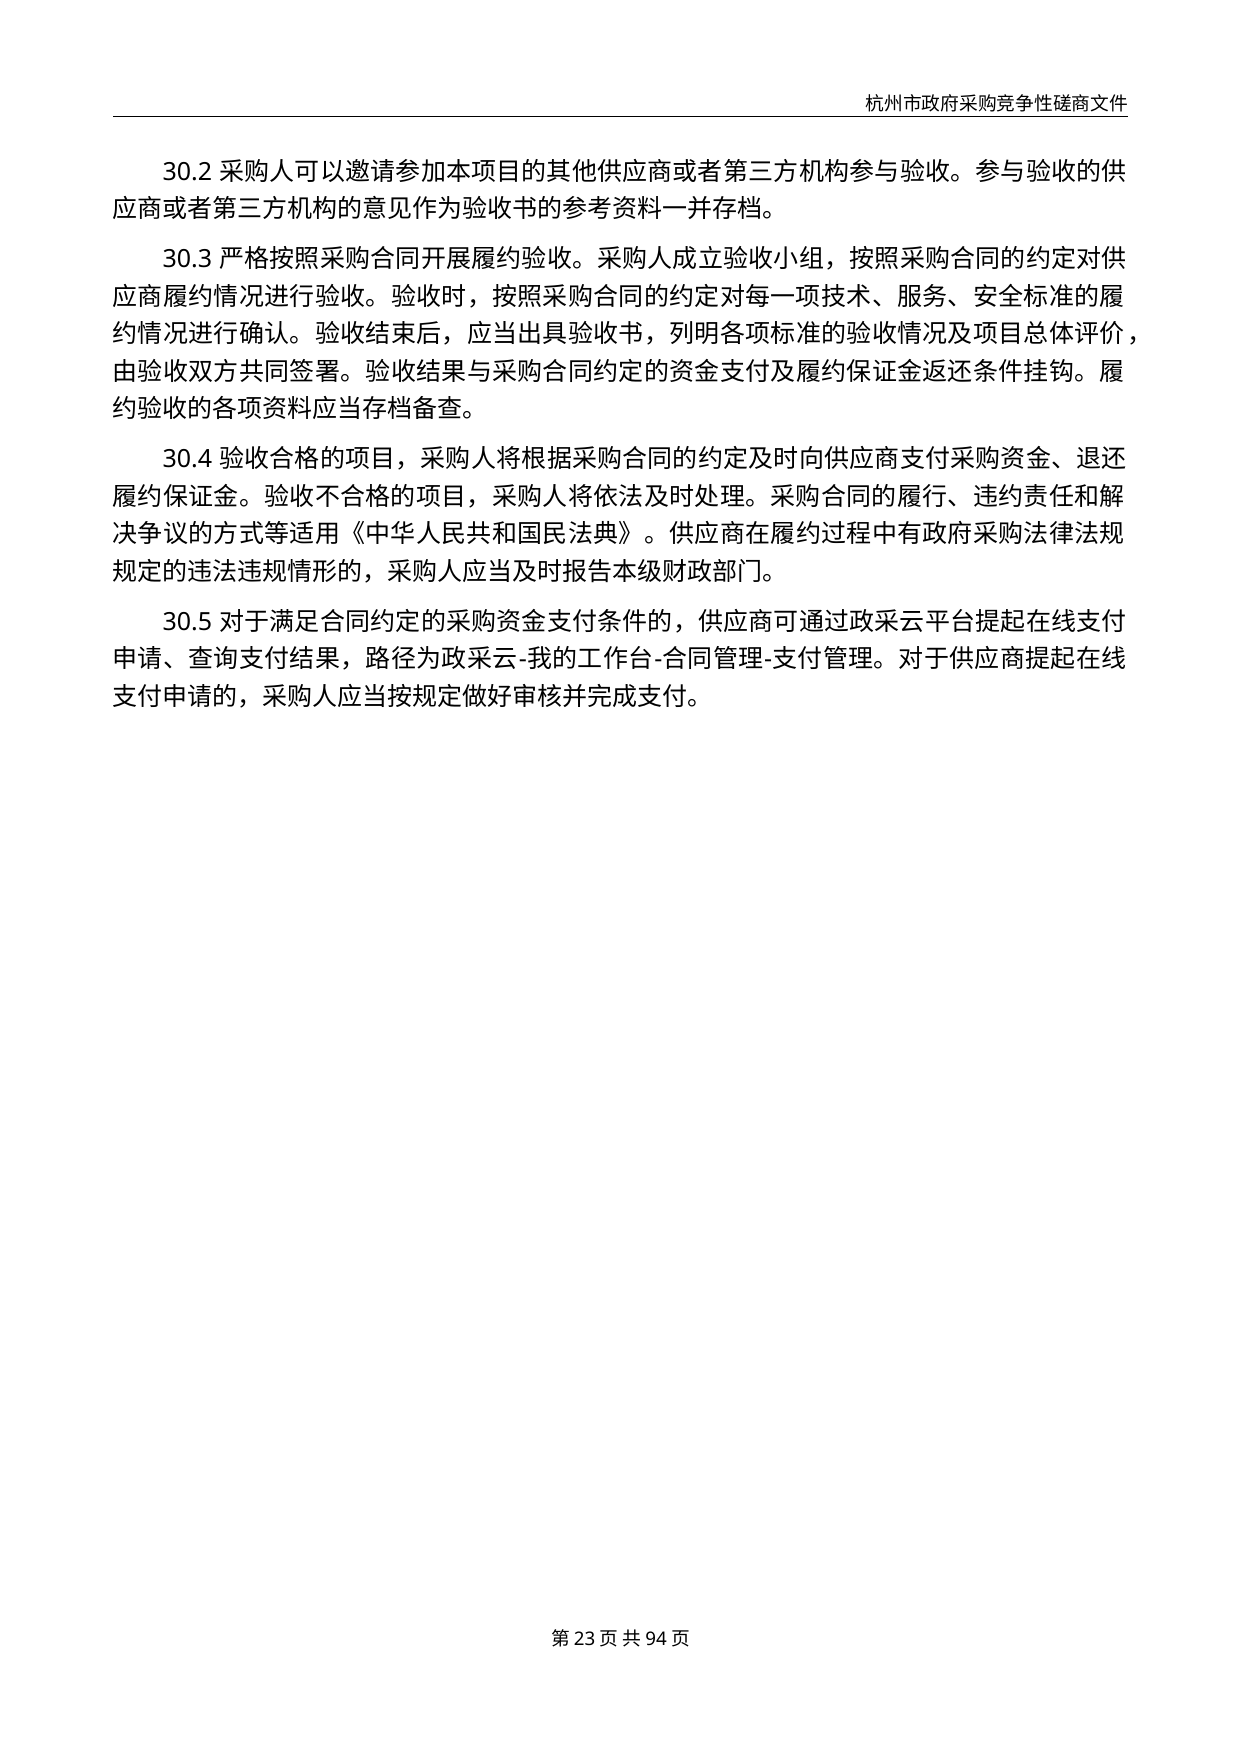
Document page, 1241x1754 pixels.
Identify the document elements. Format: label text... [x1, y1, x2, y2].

text 30.4 验收合格的项目，采购人将根据采购合同的约定及时向供应商支付采购资金、退还履约保证金。验收不合格的项目，采购人将依法及时处理。采购合同的履行、违约责任和解决争议的方式等适用《中华人民共和国民法典》。供应商在履约过程中有政府采购法律法规规定的违法违规情形的，采购人应当及时报告本级财政部门。 [112, 437, 1128, 587]
text 30.5 对于满足合同约定的采购资金支付条件的，供应商可通过政采云平台提起在线支付申请、查询支付结果，路径为政采云-我的工作台-合同管理-支付管理。对于供应商提起在线支付申请的，采购人应当按规定做好审核并完成支付。 [112, 600, 1128, 712]
text 30.3 严格按照采购合同开展履约验收。采购人成立验收小组，按照采购合同的约定对供应商履约情况进行验收。验收时，按照采购合同的约定对每一项技术、服务、安全标准的履约情况进行确认。验收结束后，应当出具验收书，列明各项标准的验收情况及项目总体评价，由验收双方共同签署。验收结果与采购合同约定的资金支付及履约保证金返还条件挂钩。履约验收的各项资料应当存档备查。 [112, 237, 1128, 425]
text 30.2 采购人可以邀请参加本项目的其他供应商或者第三方机构参与验收。参与验收的供应商或者第三方机构的意见作为验收书的参考资料一并存档。 [112, 150, 1128, 225]
